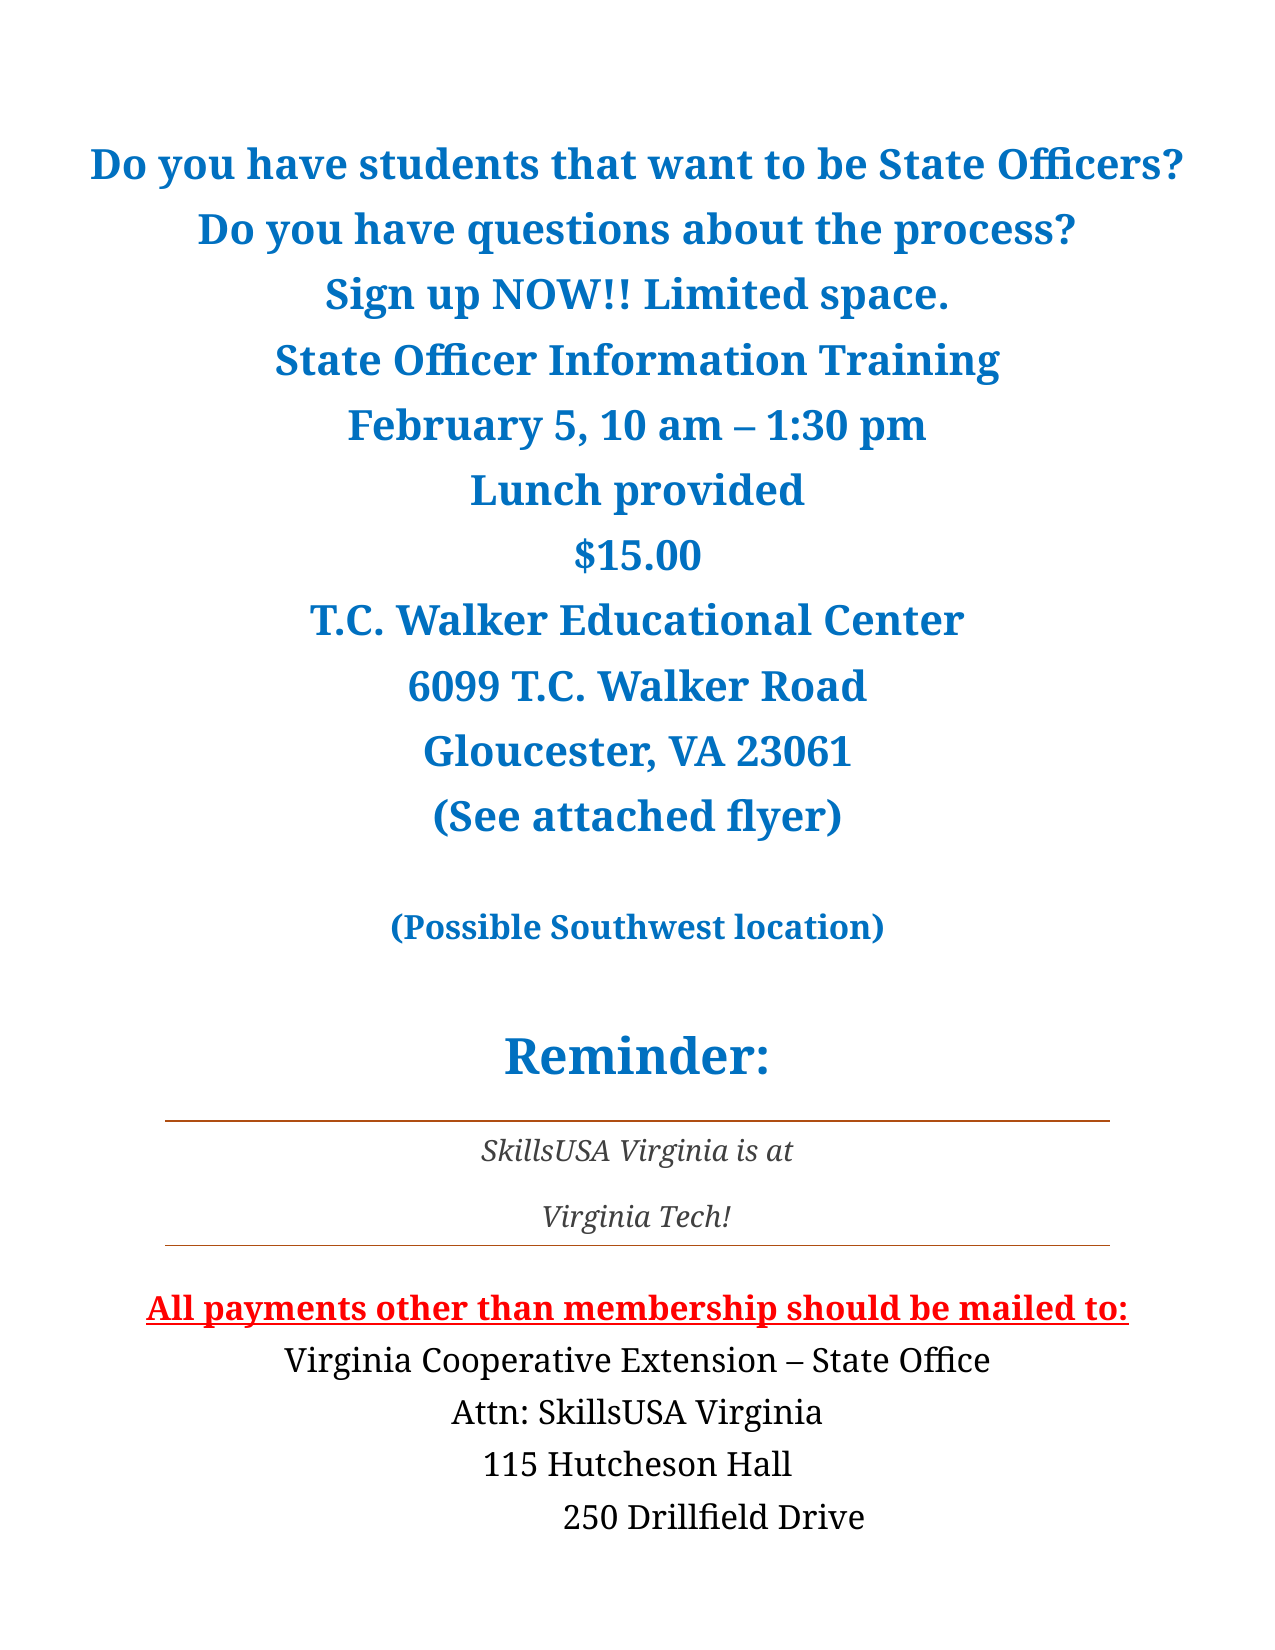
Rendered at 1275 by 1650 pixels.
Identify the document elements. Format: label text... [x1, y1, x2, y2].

text Gloucester, VA 23061 [75, 722, 1200, 778]
text SkillsUSA Virginia is at [165, 1122, 1110, 1170]
text 250 Drillfield Drive [450, 1493, 1200, 1539]
text February 5, 10 am – 1:30 pm [75, 396, 1200, 452]
text Do you have students that want to be State Officers? [75, 135, 1200, 191]
text Virginia Tech! [165, 1187, 1110, 1245]
text All payments other than membership should be mailed to: [75, 1285, 1200, 1330]
text Sign up NOW!! Limited space. [75, 265, 1200, 322]
text Lunch provided [75, 461, 1200, 517]
text (See attached flyer) [75, 787, 1200, 843]
text 6099 T.C. Walker Road [75, 656, 1200, 713]
text Virginia Cooperative Extension – State Office [75, 1337, 1200, 1382]
text Reminder: [75, 1021, 1200, 1089]
text T.C. Walker Educational Center [75, 591, 1200, 648]
text Attn: SkillsUSA Virginia [75, 1389, 1200, 1434]
text $15.00 [75, 526, 1200, 583]
text 115 Hutcheson Hall [75, 1441, 1200, 1487]
text (Possible Southwest location) [75, 904, 1200, 949]
text State Officer Information Training [75, 330, 1200, 387]
text Do you have questions about the process? [75, 200, 1200, 257]
